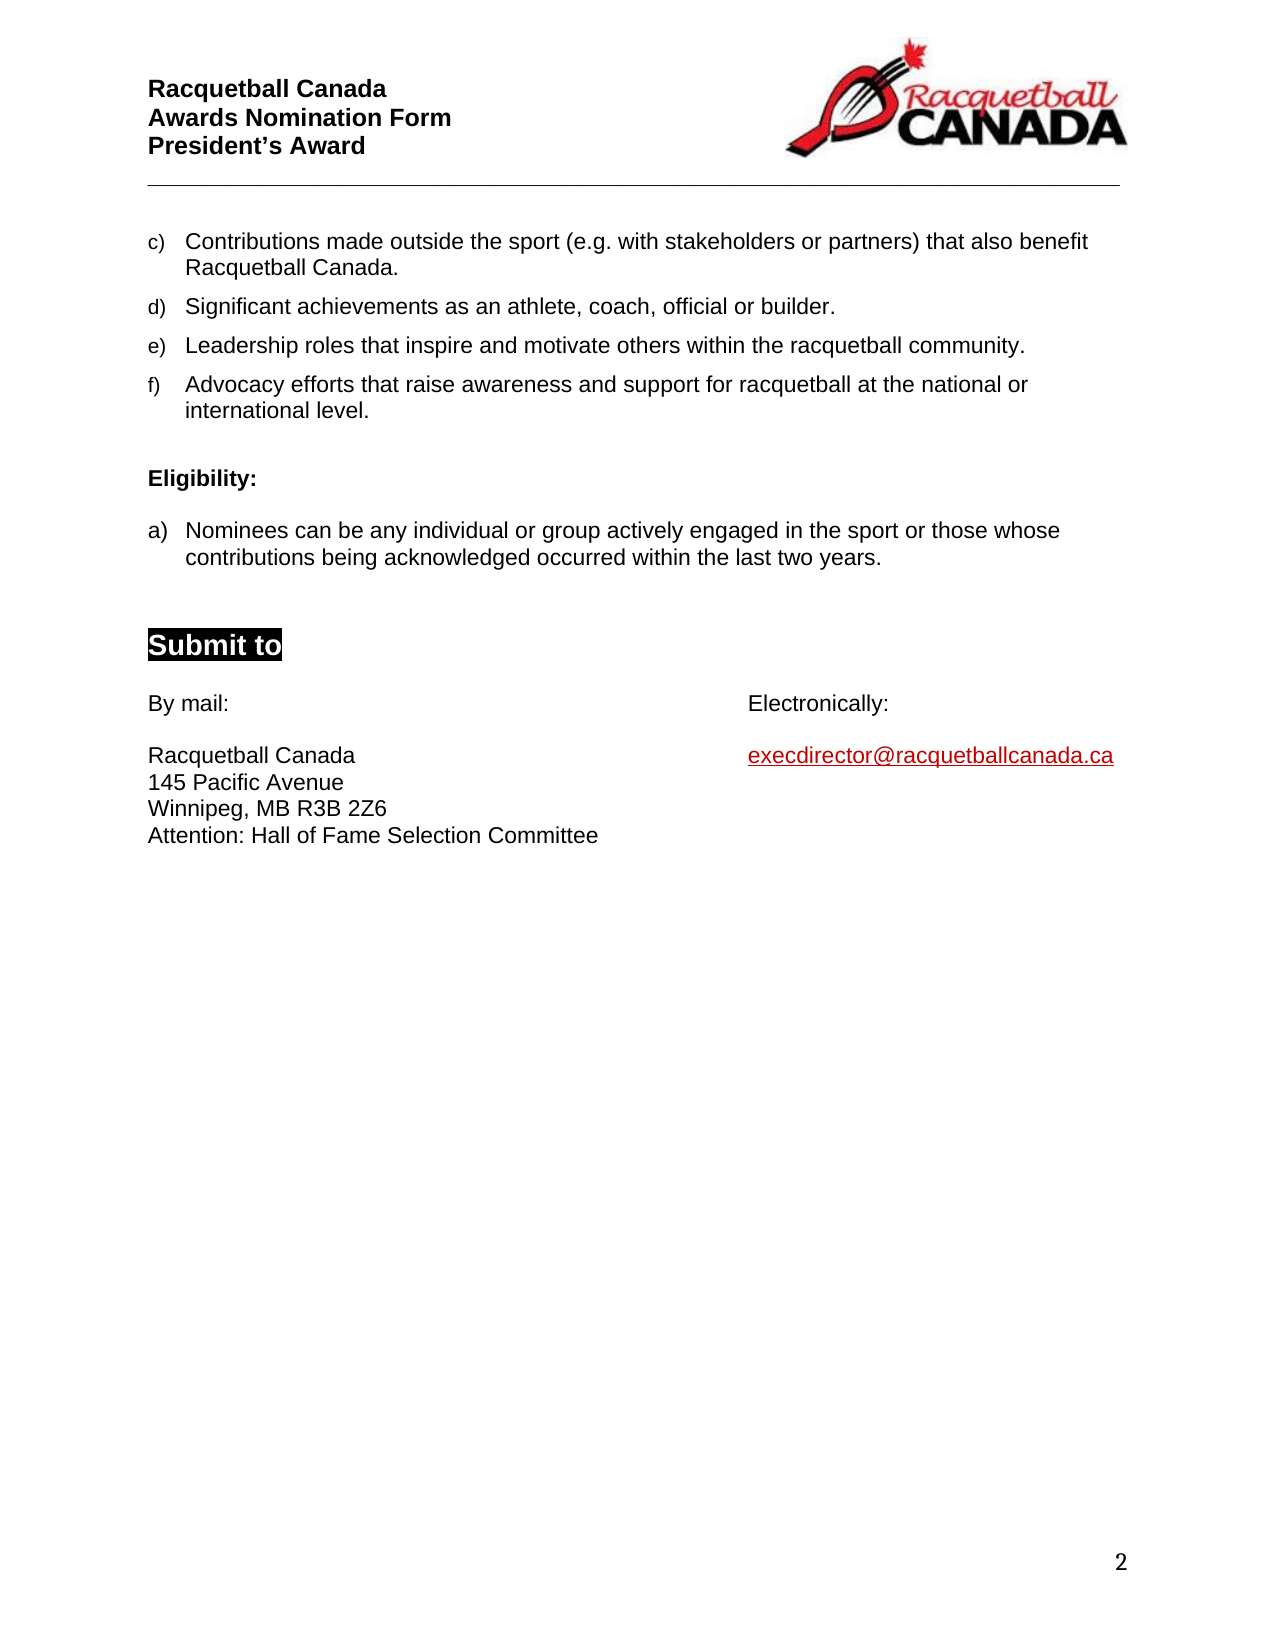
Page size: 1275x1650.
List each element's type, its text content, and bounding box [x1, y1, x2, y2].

list Significant achievements as an athlete, coach, official or builder. [148, 293, 1127, 319]
text Attention: Hall of Fame Selection Committee [148, 822, 1127, 848]
list Contributions made outside the sport (e.g. with stakeholders or partners) that also benefit Racquetball Canada. [148, 228, 1127, 280]
list Leadership roles that inspire and motivate others within the racquetball community. [148, 332, 1127, 358]
list Nominees can be any individual or group actively engaged in the sport or those whose contributions being acknowledged occurred within the last two years. [148, 517, 1127, 570]
text 145 Pacific Avenue [148, 769, 1127, 795]
list Advocacy efforts that raise awareness and support for racquetball at the national or international level. [148, 371, 1127, 423]
text Racquetball Canada execdirector@racquetballcanada.ca [148, 742, 1127, 769]
text Submit to [148, 627, 1127, 661]
text Eligibility: [148, 464, 1127, 491]
text By mail: Electronically: [148, 690, 1127, 716]
picture [785, 37, 1128, 158]
text Winnipeg, MB R3B 2Z6 [148, 795, 1127, 822]
